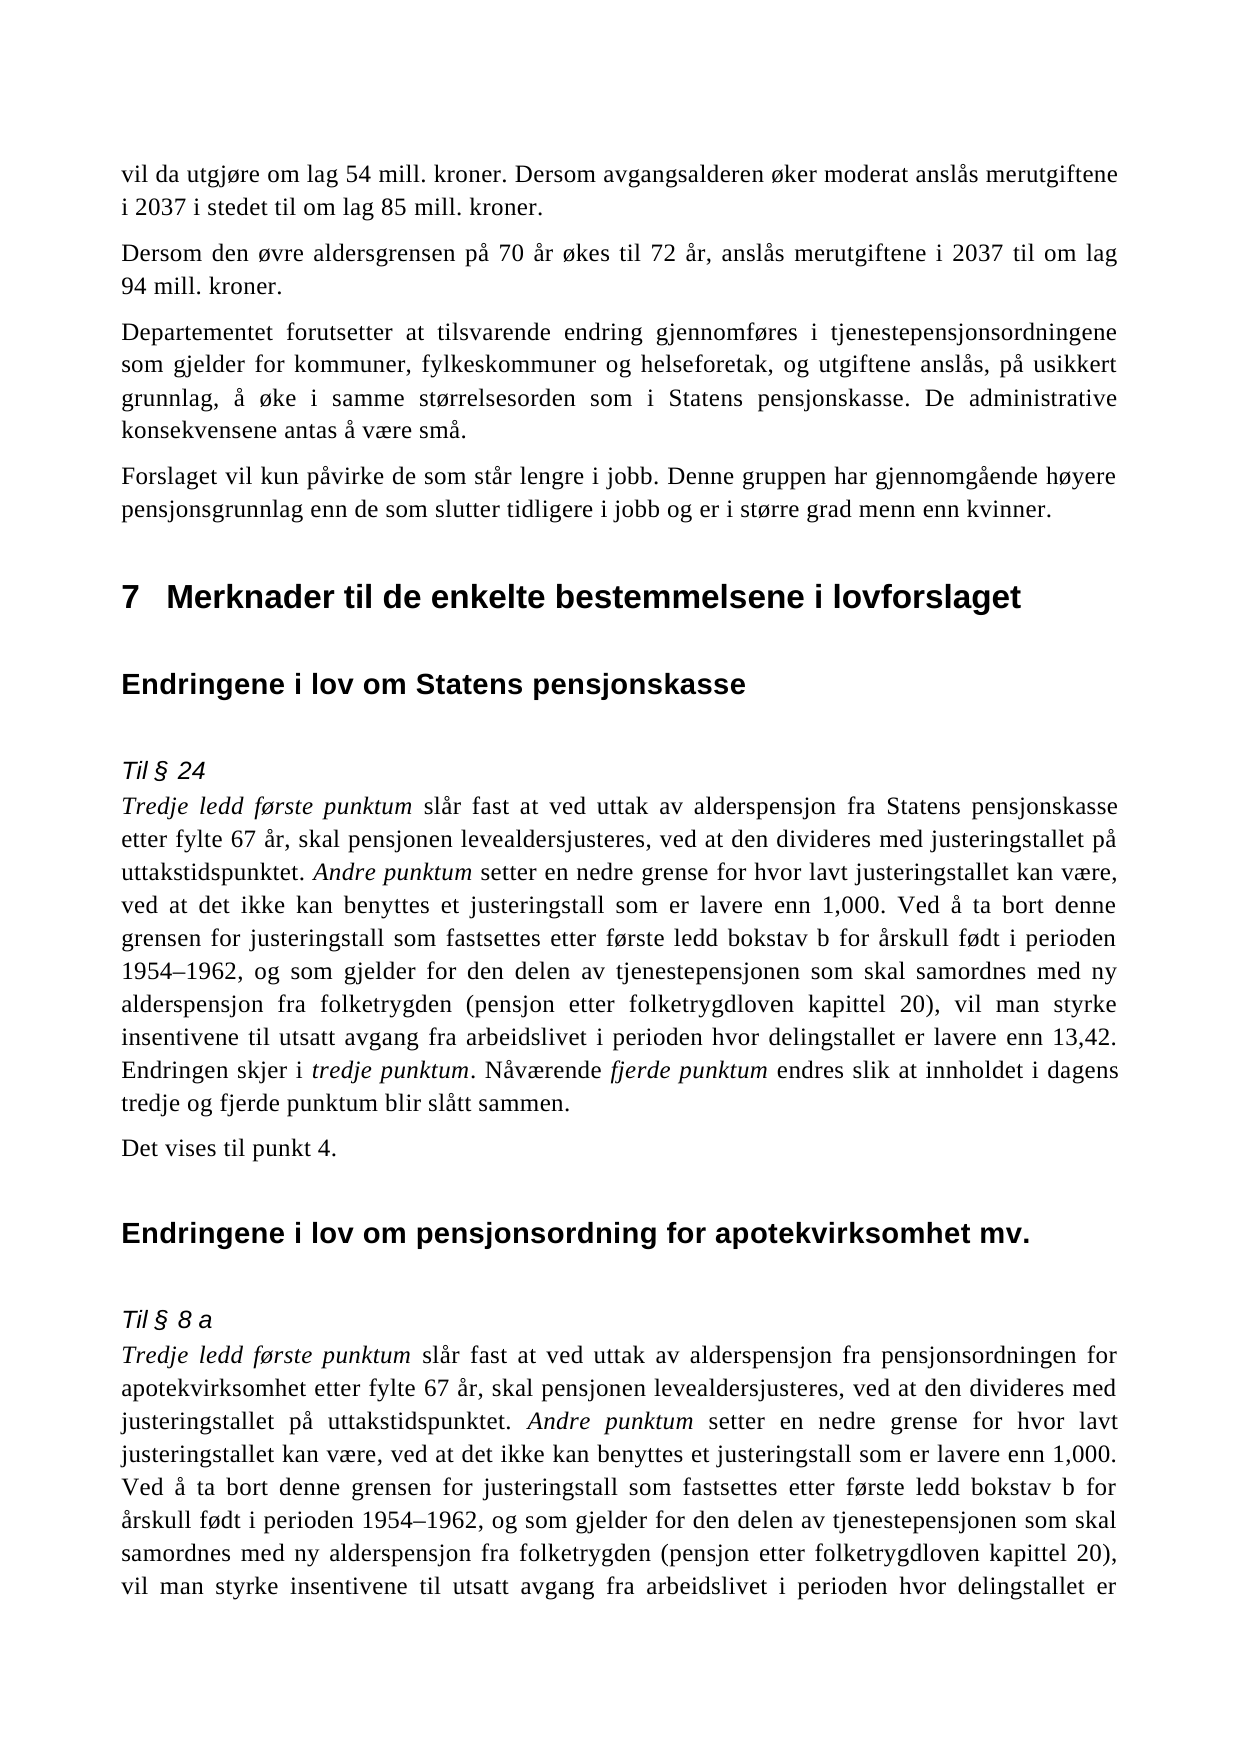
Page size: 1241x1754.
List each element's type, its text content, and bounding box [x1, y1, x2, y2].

text Til § 8 a [121, 1305, 1119, 1334]
text Dersom den øvre aldersgrensen på 70 år økes til 72 år, anslås merutgiftene i 2037 til om lag 94 mill. kroner. [121, 238, 1119, 300]
text Det vises til punkt 4. [121, 1133, 1119, 1162]
text Tredje ledd første punktum slår fast at ved uttak av alderspensjon fra Statens pensjonskasse etter fylte 67 år, skal pensjonen levealdersjusteres, ved at den divideres med justeringstallet på uttakstidspunktet. Andre punktum setter en nedre grense for hvor lavt justeringstallet kan være, ved at det ikke kan benyttes et justeringstall som er lavere enn 1,000. Ved å ta bort denne grensen for justeringstall som fastsettes etter første ledd bokstav b for årskull født i perioden 1954–1962, og som gjelder for den delen av tjenestepensjonen som skal samordnes med ny alderspensjon fra folketrygden (pensjon etter folketrygdloven kapittel 20), vil man styrke insentivene til utsatt avgang fra arbeidslivet i perioden hvor delingstallet er lavere enn 13,42. Endringen skjer i tredje punktum. Nåværende fjerde punktum endres slik at innholdet i dagens tredje og fjerde punktum blir slått sammen. [121, 791, 1119, 1117]
subtitle Endringene i lov om Statens pensjonskasse [121, 667, 1119, 701]
text Departementet forutsetter at tilsvarende endring gjennomføres i tjenestepensjonsordningene som gjelder for kommuner, fylkeskommuner og helseforetak, og utgiftene anslås, på usikkert grunnlag, å øke i samme størrelsesorden som i Statens pensjonskasse. De administrative konsekvensene antas å være små. [121, 317, 1119, 444]
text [121, 159, 1119, 221]
text Forslaget vil kun påvirke de som står lengre i jobb. Denne gruppen har gjennomgående høyere pensjonsgrunnlag enn de som slutter tidligere i jobb og er i større grad menn enn kvinner. [121, 461, 1119, 523]
subtitle Merknader til de enkelte bestemmelsene i lovforslaget [121, 577, 1119, 616]
text Til § 24 [121, 756, 1119, 784]
subtitle Endringene i lov om pensjonsordning for apotekvirksomhet mv. [121, 1216, 1119, 1250]
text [121, 1340, 1119, 1600]
